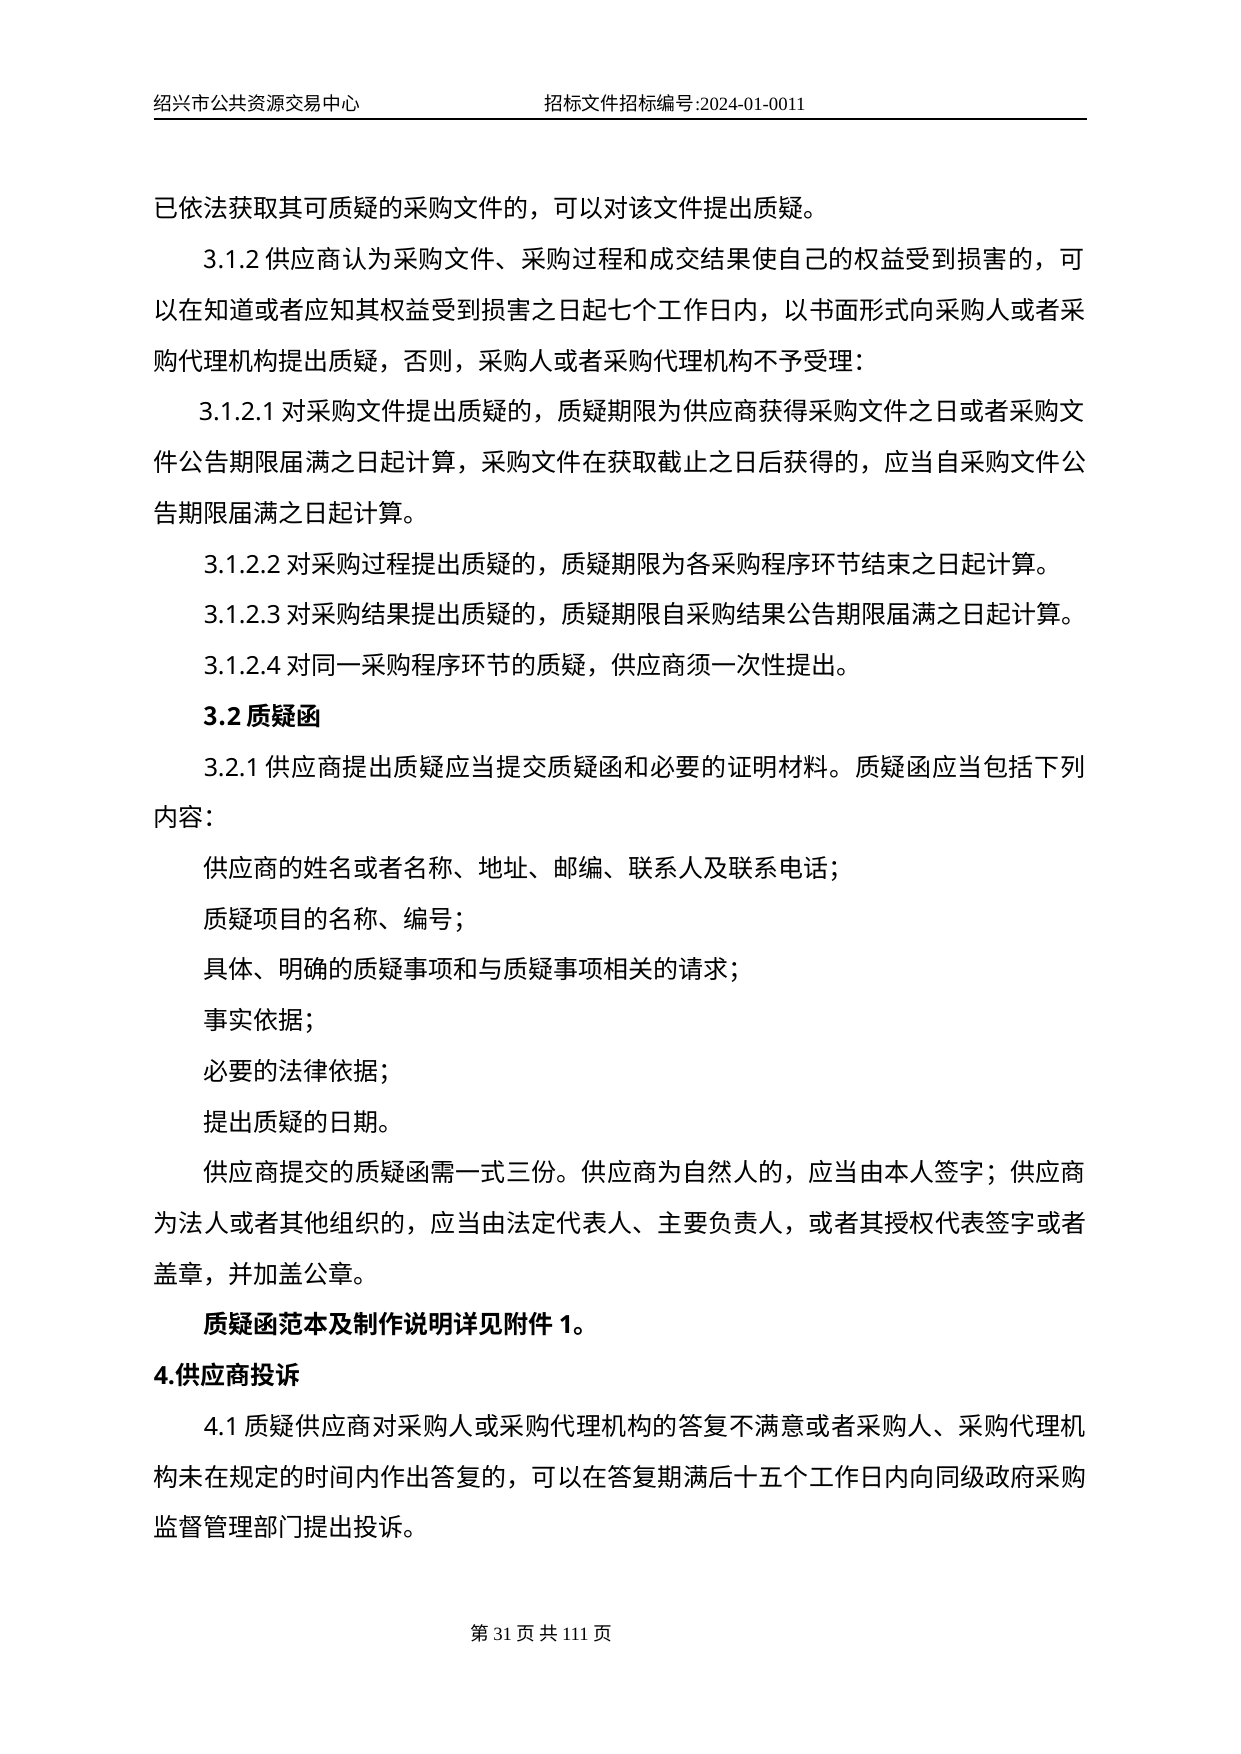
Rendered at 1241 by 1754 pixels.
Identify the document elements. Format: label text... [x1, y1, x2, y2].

text 4.供应商投诉 [153, 1356, 1087, 1392]
text 供应商提交的质疑函需一式三份。供应商为自然人的，应当由本人签字；供应商为法人或者其他组织的，应当由法定代表人、主要负责人，或者其授权代表签字或者盖章，并加盖公章。 [153, 1153, 1087, 1291]
text 3.1.2供应商认为采购文件、采购过程和成交结果使自己的权益受到损害的，可以在知道或者应知其权益受到损害之日起七个工作日内，以书面形式向采购人或者采购代理机构提出质疑，否则，采购人或者采购代理机构不予受理： [153, 240, 1087, 377]
text 3.1.2.3对采购结果提出质疑的，质疑期限自采购结果公告期限届满之日起计算。 [153, 595, 1087, 631]
text 质疑函范本及制作说明详见附件1。 [153, 1305, 1087, 1341]
text 具体、明确的质疑事项和与质疑事项相关的请求； [153, 950, 1087, 986]
text 3.2质疑函 [153, 696, 1087, 732]
text 事实依据； [153, 1001, 1087, 1037]
text 必要的法律依据； [153, 1051, 1087, 1088]
text 3.1.2.4对同一采购程序环节的质疑，供应商须一次性提出。 [153, 646, 1087, 682]
text 3.1.2.1对采购文件提出质疑的，质疑期限为供应商获得采购文件之日或者采购文件公告期限届满之日起计算，采购文件在获取截止之日后获得的，应当自采购文件公告期限届满之日起计算。 [153, 392, 1087, 529]
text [153, 189, 1087, 225]
text 3.1.2.2对采购过程提出质疑的，质疑期限为各采购程序环节结束之日起计算。 [153, 544, 1087, 580]
text 4.1质疑供应商对采购人或采购代理机构的答复不满意或者采购人、采购代理机构未在规定的时间内作出答复的，可以在答复期满后十五个工作日内向同级政府采购监督管理部门提出投诉。 [153, 1406, 1087, 1544]
text 3.2.1供应商提出质疑应当提交质疑函和必要的证明材料。质疑函应当包括下列内容： [153, 747, 1087, 834]
text 供应商的姓名或者名称、地址、邮编、联系人及联系电话； [153, 848, 1087, 885]
text 质疑项目的名称、编号； [153, 899, 1087, 935]
text 提出质疑的日期。 [153, 1102, 1087, 1138]
